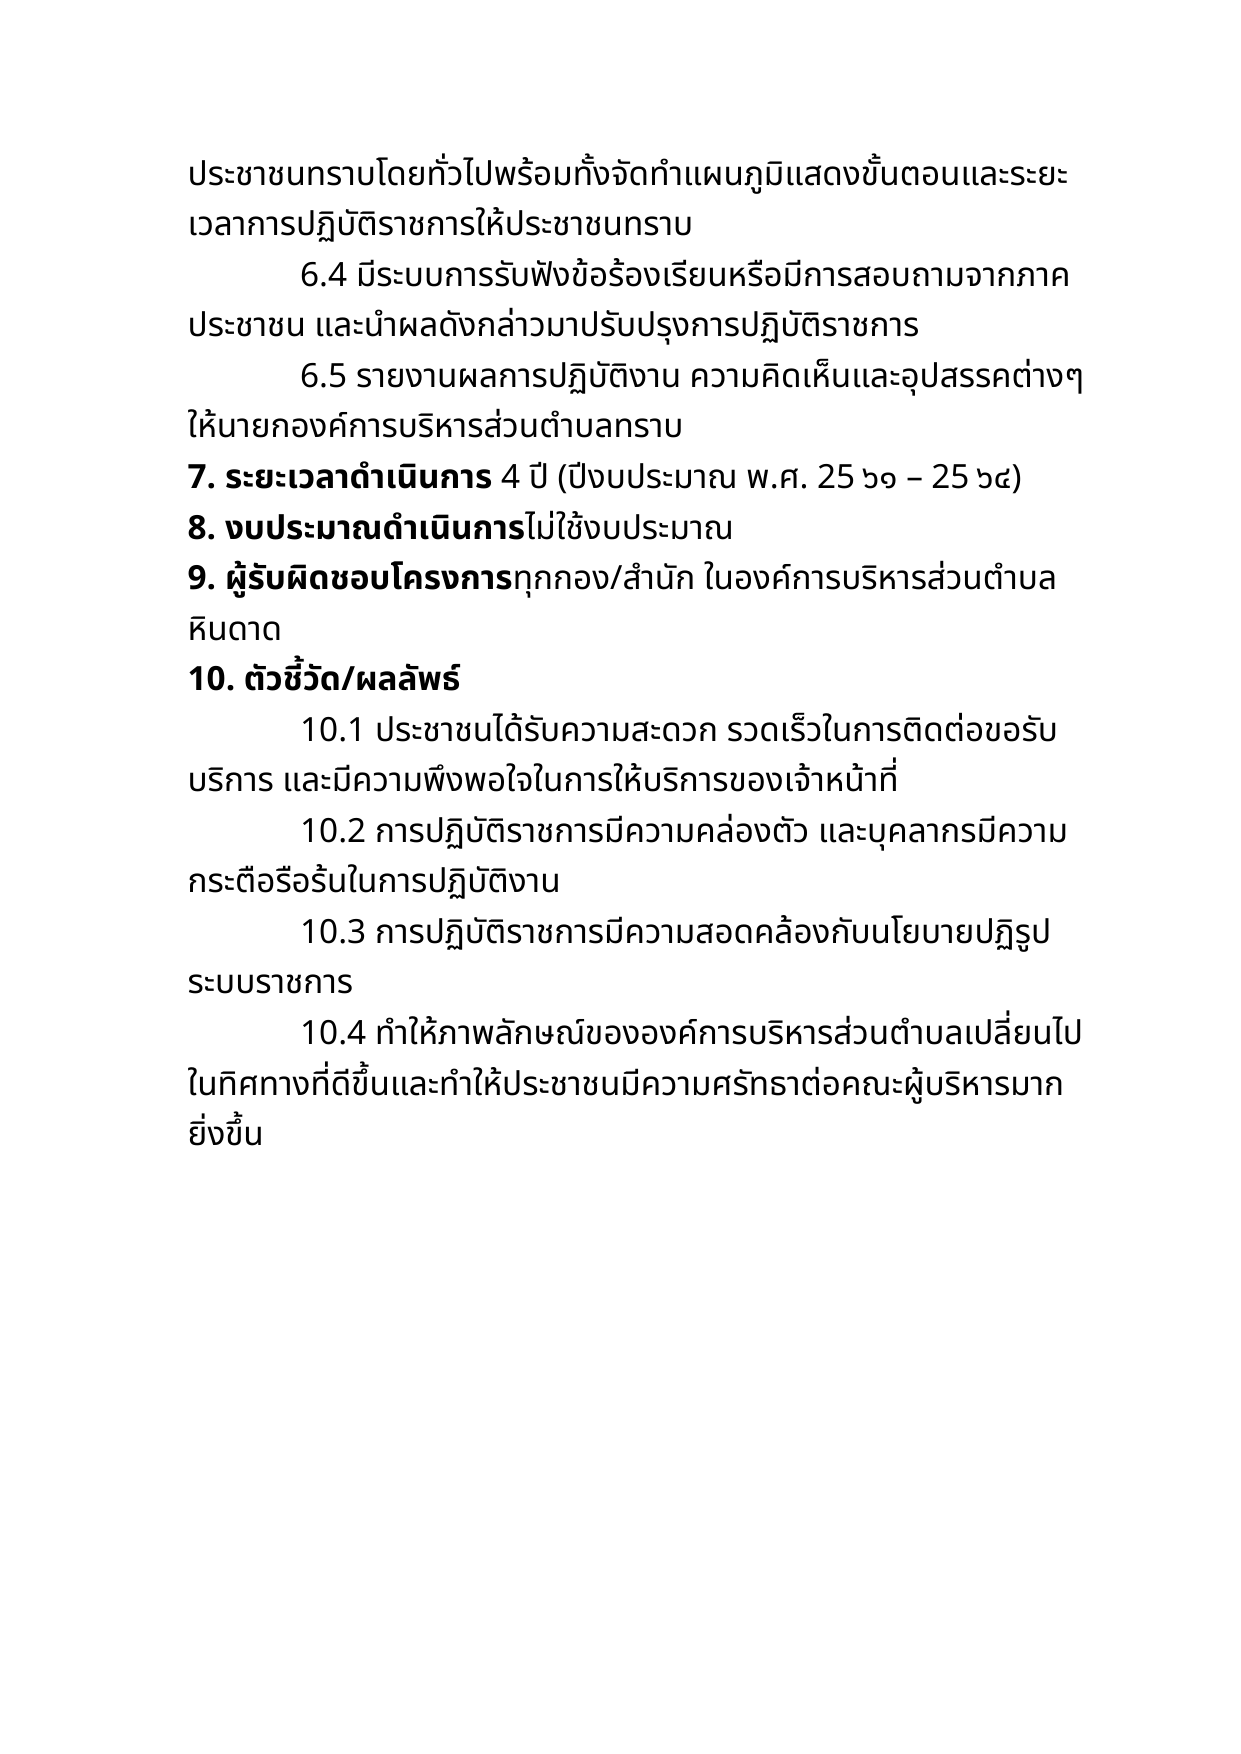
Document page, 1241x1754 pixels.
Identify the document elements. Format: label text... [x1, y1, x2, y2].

text 9. ผู้รับผิดชอบโครงการทุกกอง/สํานัก ในองค์การบริหารส่วนตำบลหินดาด [187, 554, 1090, 655]
text 10. ตัวชี้วัด/ผลลัพธ์ [187, 655, 1090, 706]
text 6.5 รายงานผลการปฏิบัติงาน ความคิดเห็นและอุปสรรคต่างๆ ให้นายกองค์การบริหารส่วนตำบลทราบ [187, 352, 1090, 453]
text 10.3 การปฏิบัติราชการมีความสอดคล้องกับนโยบายปฏิรูประบบราชการ [187, 908, 1090, 1009]
text 6.4 มีระบบการรับฟังข้อร้องเรียนหรือมีการสอบถามจากภาคประชาชน และนําผลดังกล่าวมาปรับปรุงการปฏิบัติราชการ [187, 251, 1090, 352]
text 10.4 ทําให้ภาพลักษณ์ขององค์การบริหารส่วนตำบลเปลี่ยนไปในทิศทางที่ดีขึ้นและทําให้ประชาชนมีความศรัทธาต่อคณะผู้บริหารมากยิ่งขึ้น [187, 1009, 1090, 1160]
text 10.2 การปฏิบัติราชการมีความคล่องตัว และบุคลากรมีความกระตือรือร้นในการปฏิบัติงาน [187, 807, 1090, 908]
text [187, 150, 1090, 251]
text 7. ระยะเวลาดําเนินการ 4 ปี (ปีงบประมาณ พ.ศ. 25๖๑ – 25๖๔) [187, 453, 1090, 503]
text 10.1 ประชาชนได้รับความสะดวก รวดเร็วในการติดต่อขอรับบริการ และมีความพึงพอใจในการให้บริการของเจ้าหน้าที่ [187, 706, 1090, 807]
text 8. งบประมาณดําเนินการไม่ใช้งบประมาณ [187, 503, 1090, 554]
